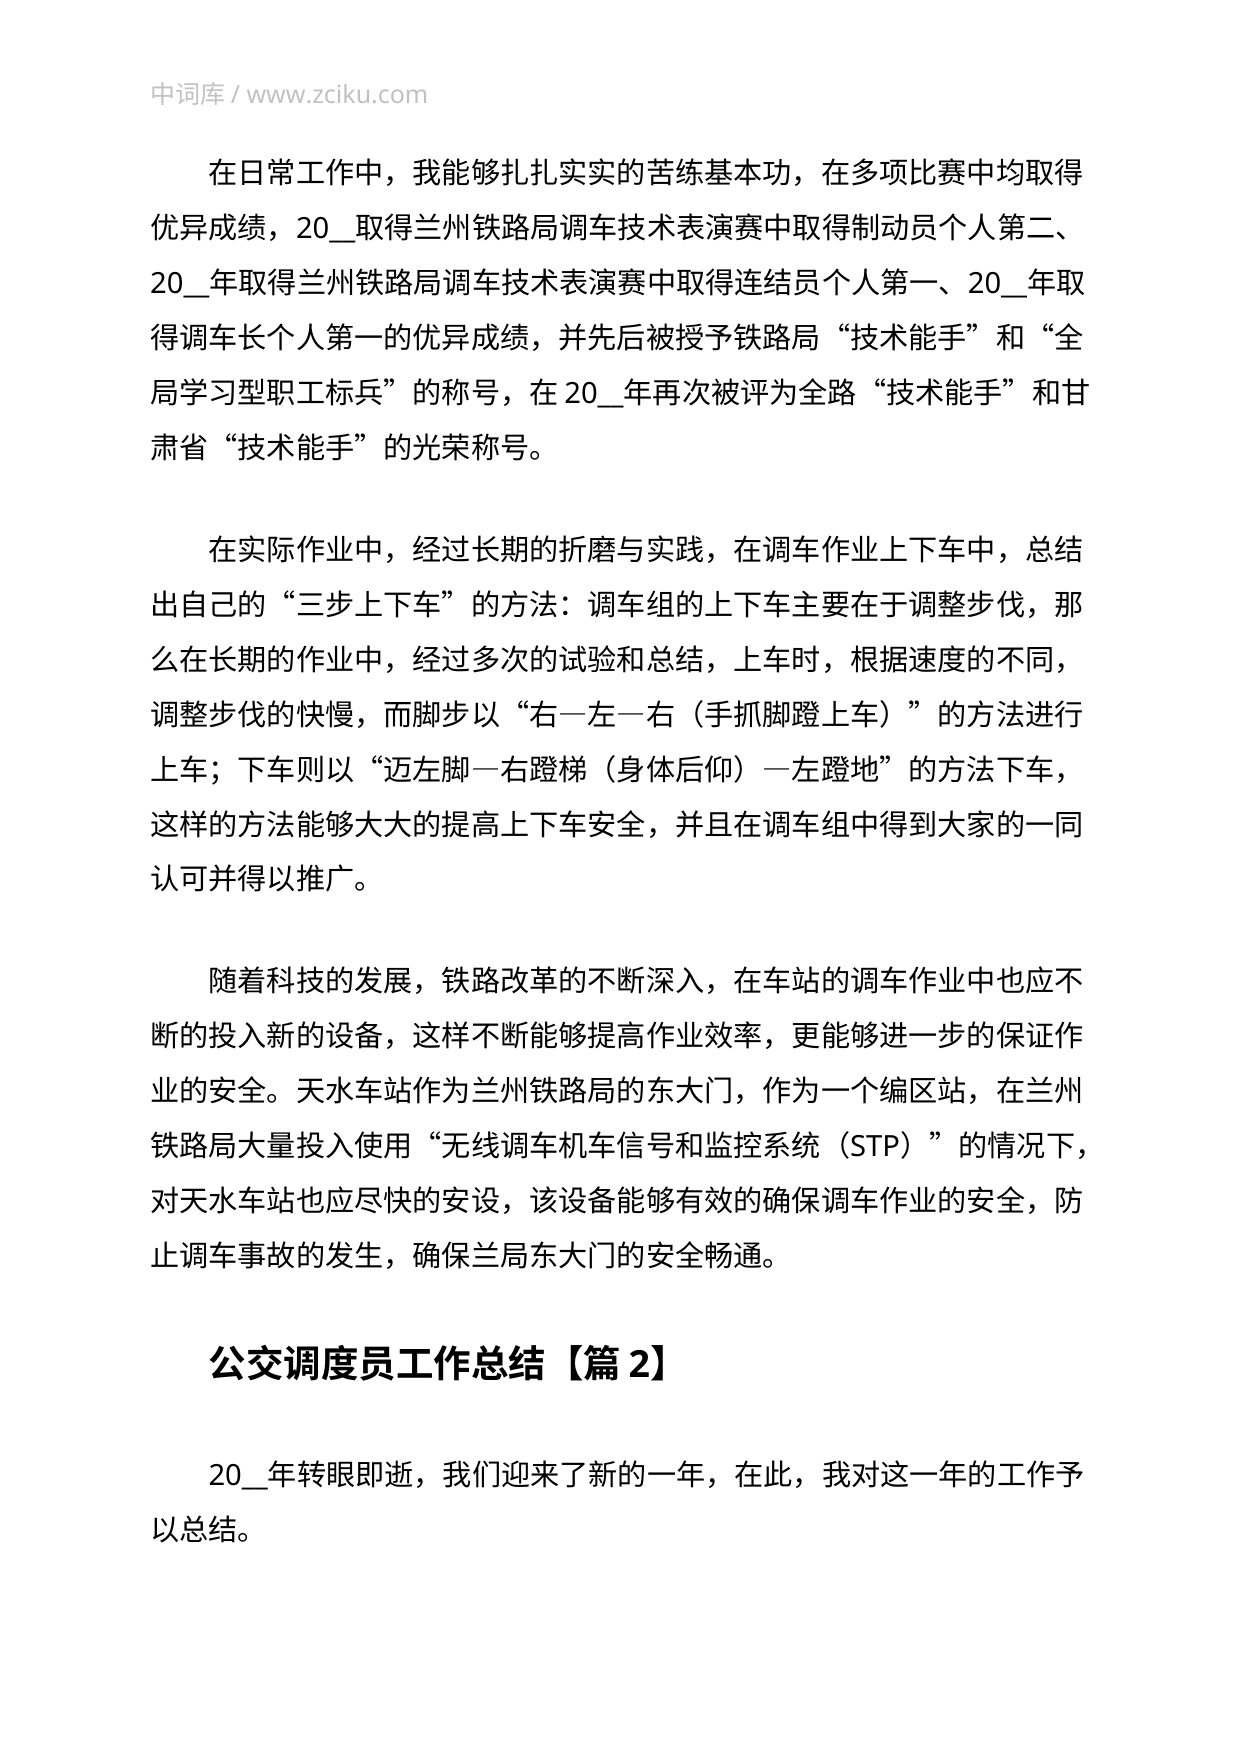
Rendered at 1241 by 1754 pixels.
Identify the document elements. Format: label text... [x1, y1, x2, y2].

text 在实际作业中，经过长期的折磨与实践，在调车作业上下车中，总结出自己的“三步上下车”的方法：调车组的上下车主要在于调整步伐，那么在长期的作业中，经过多次的试验和总结，上车时，根据速度的不同，调整步伐的快慢，而脚步以“右—左—右（手抓脚蹬上车）”的方法进行上车；下车则以“迈左脚—右蹬梯（身体后仰）—左蹬地”的方法下车，这样的方法能够大大的提高上下车安全，并且在调车组中得到大家的一同认可并得以推广。 [150, 527, 1090, 898]
text 在日常工作中，我能够扎扎实实的苦练基本功，在多项比赛中均取得优异成绩，20__取得兰州铁路局调车技术表演赛中取得制动员个人第二、20__年取得兰州铁路局调车技术表演赛中取得连结员个人第一、20__年取得调车长个人第一的优异成绩，并先后被授予铁路局“技术能手”和“全局学习型职工标兵”的称号，在20__年再次被评为全路“技术能手”和甘肃省“技术能手”的光荣称号。 [150, 150, 1090, 467]
text 公交调度员工作总结【篇2】 [150, 1334, 1090, 1388]
text 随着科技的发展，铁路改革的不断深入，在车站的调车作业中也应不断的投入新的设备，这样不断能够提高作业效率，更能够进一步的保证作业的安全。天水车站作为兰州铁路局的东大门，作为一个编区站，在兰州铁路局大量投入使用“无线调车机车信号和监控系统（STP）”的情况下，对天水车站也应尽快的安设，该设备能够有效的确保调车作业的安全，防止调车事故的发生，确保兰局东大门的安全畅通。 [150, 958, 1090, 1274]
text 20__年转眼即逝，我们迎来了新的一年，在此，我对这一年的工作予以总结。 [150, 1452, 1090, 1549]
